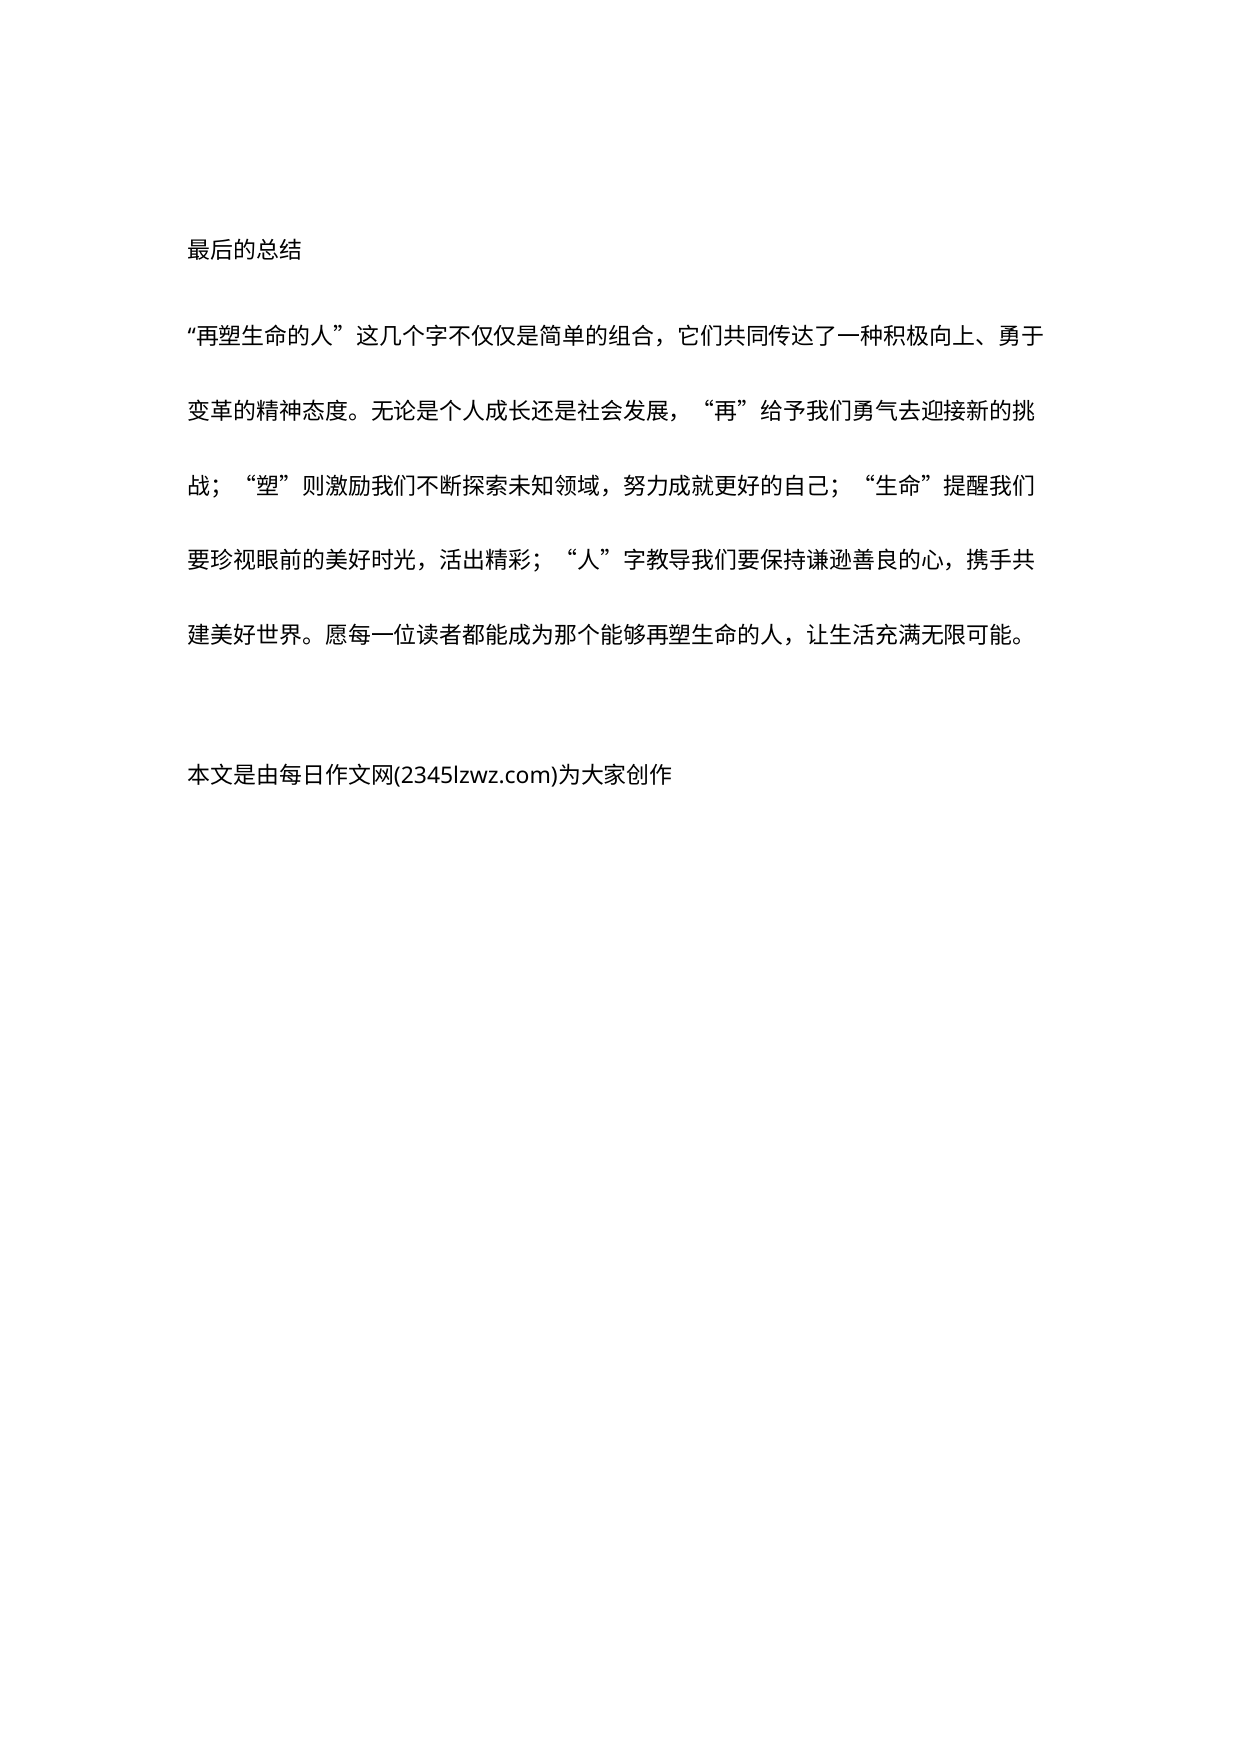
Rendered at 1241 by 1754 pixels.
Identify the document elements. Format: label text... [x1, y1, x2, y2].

text “再塑生命的人”这几个字不仅仅是简单的组合，它们共同传达了一种积极向上、勇于变革的精神态度。无论是个人成长还是社会发展，“再”给予我们勇气去迎接新的挑战；“塑”则激励我们不断探索未知领域，努力成就更好的自己；“生命”提醒我们要珍视眼前的美好时光，活出精彩；“人”字教导我们要保持谦逊善良的心，携手共建美好世界。愿每一位读者都能成为那个能够再塑生命的人，让生活充满无限可能。 [187, 302, 1053, 666]
text 本文是由每日作文网(2345lzwz.com)为大家创作 [187, 742, 1053, 807]
text 最后的总结 [187, 216, 1053, 281]
